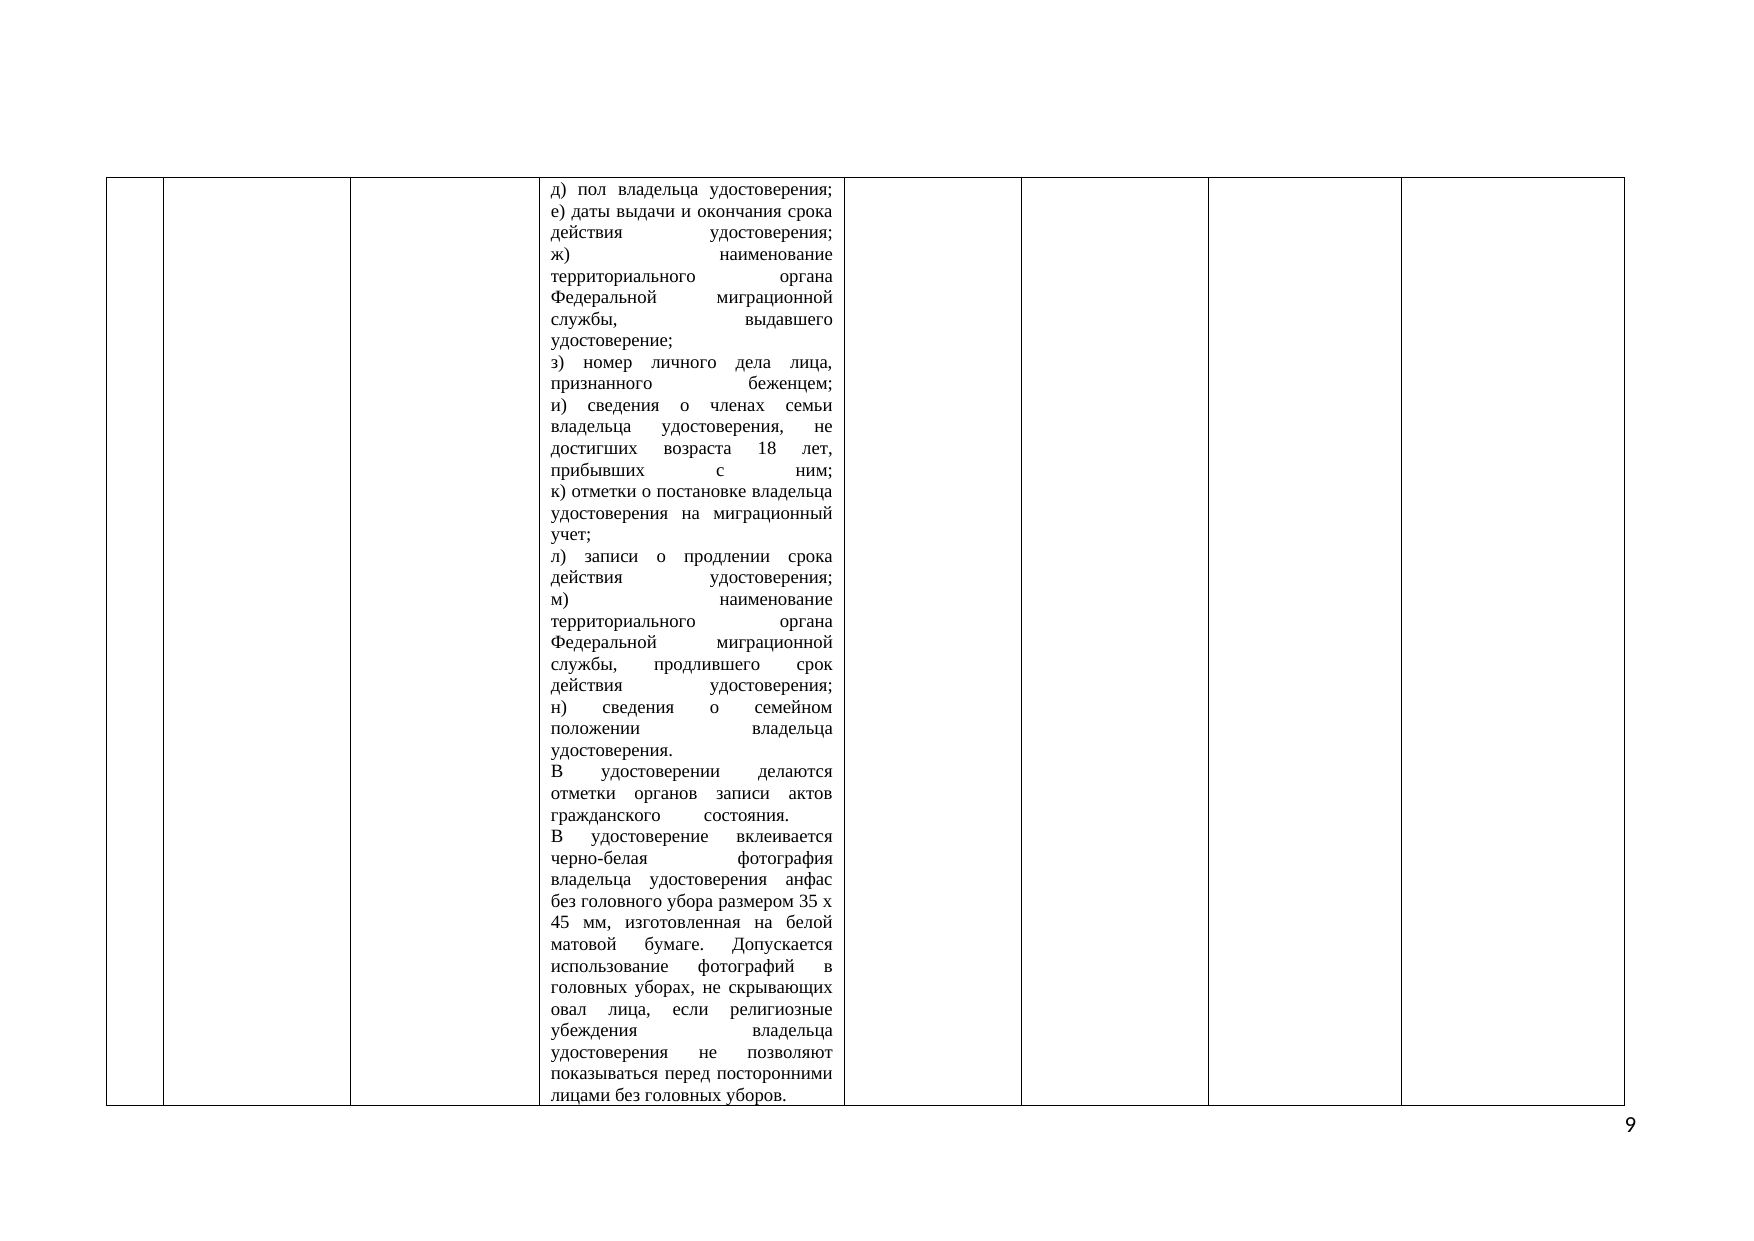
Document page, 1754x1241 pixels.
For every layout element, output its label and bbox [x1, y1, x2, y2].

table_cell [351, 178, 539, 1105]
table_cell [540, 178, 844, 1105]
